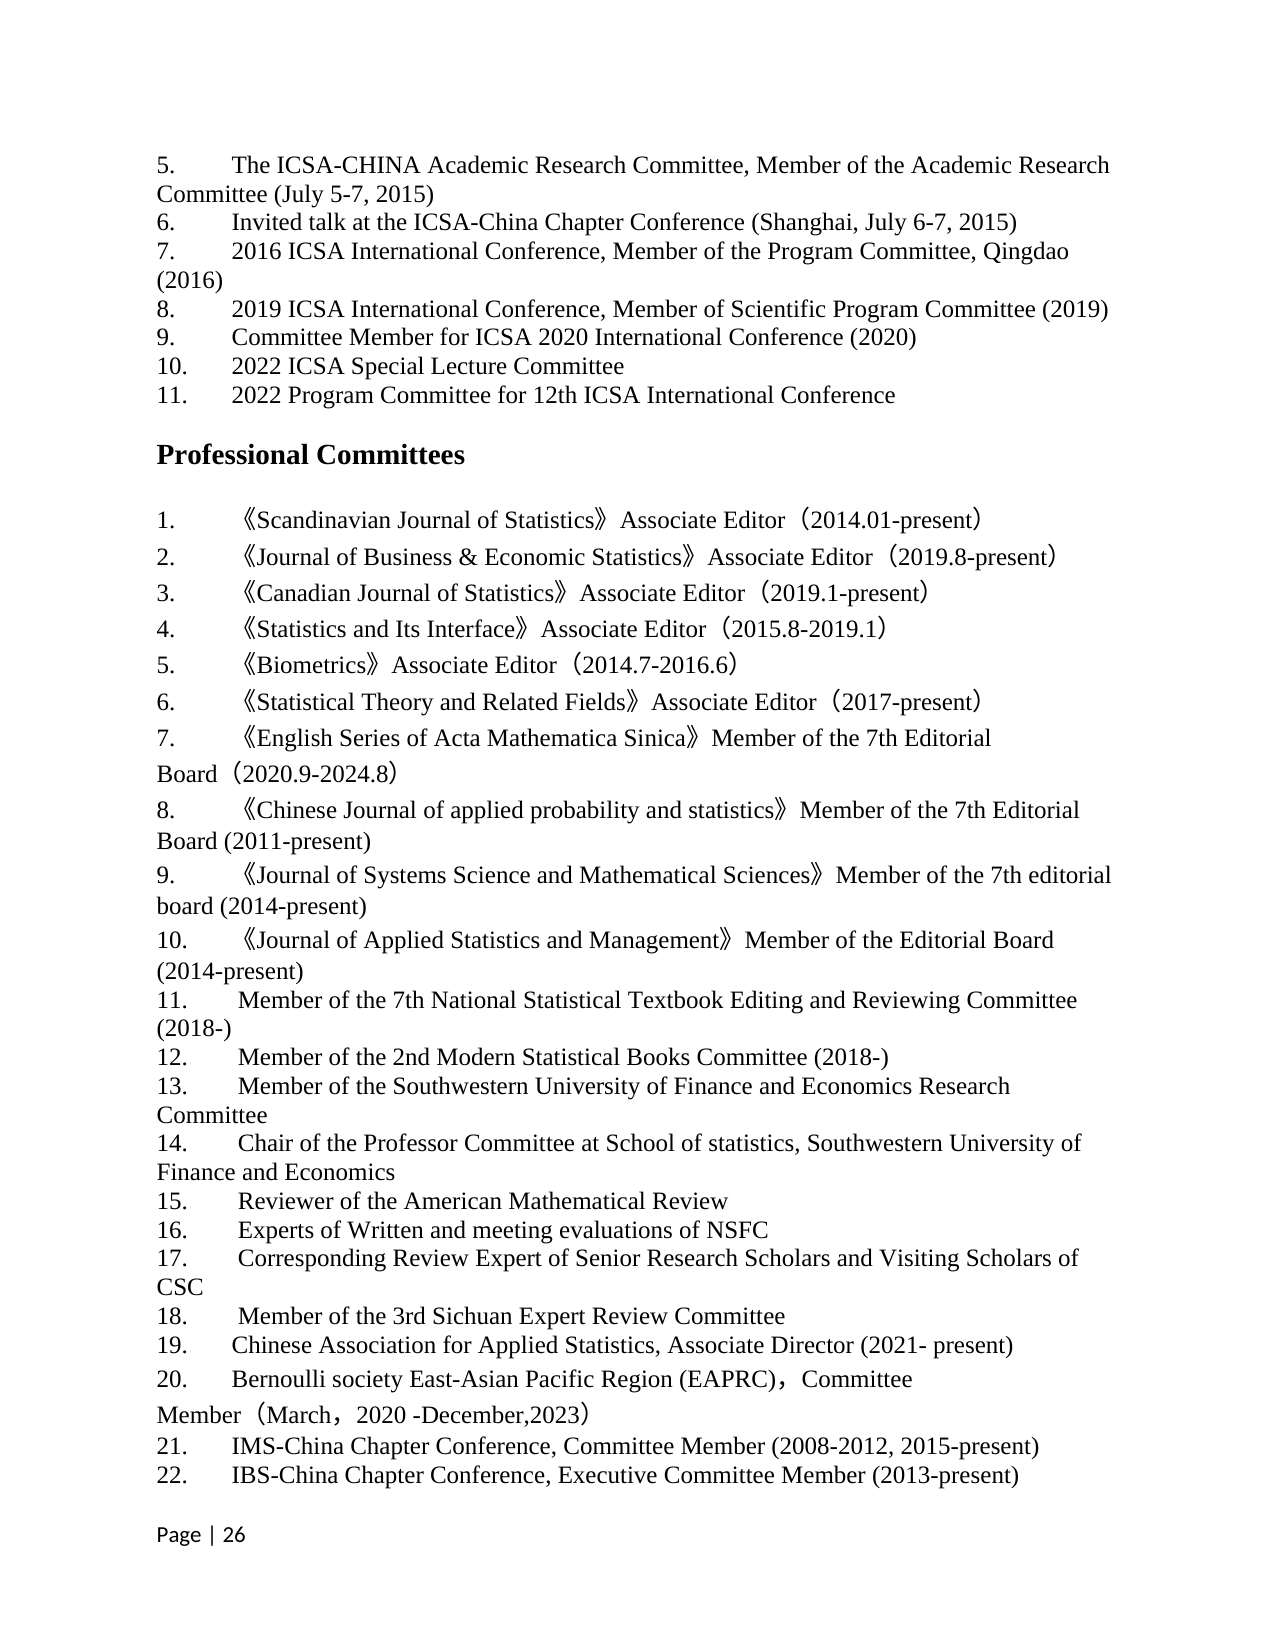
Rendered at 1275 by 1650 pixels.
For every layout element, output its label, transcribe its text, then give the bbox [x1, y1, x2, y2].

text 12. Member of the 2nd Modern Statistical Books Committee (2018-) [156, 1042, 1118, 1071]
text 21. IMS-China Chapter Conference, Committee Member (2008-2012, 2015-present) [156, 1431, 1118, 1460]
text 6. 《Statistical Theory and Related Fields》Associate Editor（2017-present） [156, 681, 1118, 717]
text 17. Corresponding Review Expert of Senior Research Scholars and Visiting Scholars of CSC [156, 1243, 1118, 1301]
text 5. 《Biometrics》Associate Editor（2014.7-2016.6） [156, 645, 1118, 681]
text 14. Chair of the Professor Committee at School of statistics, Southwestern University of Finance and Economics [156, 1128, 1118, 1186]
text Professional Committees [156, 437, 1118, 471]
text 9. 《Journal of Systems Science and Mathematical Sciences》Member of the 7th editorial board (2014-present) [156, 855, 1118, 920]
text 10. 《Journal of Applied Statistics and Management》Member of the Editorial Board (2014-present) [156, 920, 1118, 985]
text 11. 2022 Program Committee for 12th ICSA International Conference [156, 380, 1118, 409]
text 9. Committee Member for ICSA 2020 International Conference (2020) [156, 322, 1118, 351]
text 18. Member of the 3rd Sichuan Expert Review Committee [156, 1301, 1118, 1330]
text 7. 2016 ICSA International Conference, Member of the Program Committee, Qingdao (2016) [156, 236, 1118, 294]
text 22. IBS-China Chapter Conference, Executive Committee Member (2013-present) [156, 1460, 1118, 1488]
text 8. 《Chinese Journal of applied probability and statistics》Member of the 7th Editorial Board (2011-present) [156, 790, 1118, 855]
text 10. 2022 ICSA Special Lecture Committee [156, 351, 1118, 380]
text 4. 《Statistics and Its Interface》Associate Editor（2015.8-2019.1） [156, 608, 1118, 645]
text 20. Bernoulli society East-Asian Pacific Region (EAPRC)，Committee Member（March，2020 -December,2023） [156, 1358, 1118, 1431]
text 19. Chinese Association for Applied Statistics, Associate Director (2021- present) [156, 1330, 1118, 1358]
text 7. 《English Series of Acta Mathematica Sinica》Member of the 7th Editorial Board（2020.9-2024.8） [156, 717, 1118, 790]
text 2. 《Journal of Business & Economic Statistics》Associate Editor（2019.8-present） [156, 536, 1118, 572]
text 6. Invited talk at the ICSA-China Chapter Conference (Shanghai, July 6-7, 2015) [156, 207, 1118, 236]
text 11. Member of the 7th National Statistical Textbook Editing and Reviewing Committee (2018-) [156, 985, 1118, 1042]
text 1. 《Scandinavian Journal of Statistics》Associate Editor（2014.01-present） [156, 500, 1118, 536]
text 8. 2019 ICSA International Conference, Member of Scientific Program Committee (2019) [156, 294, 1118, 322]
text 13. Member of the Southwestern University of Finance and Economics Research Committee [156, 1071, 1118, 1128]
text 15. Reviewer of the American Mathematical Review [156, 1186, 1118, 1215]
text 16. Experts of Written and meeting evaluations of NSFC [156, 1215, 1118, 1243]
text 3. 《Canadian Journal of Statistics》Associate Editor（2019.1-present） [156, 572, 1118, 608]
text 5. The ICSA-CHINA Academic Research Committee, Member of the Academic Research Committee (July 5-7, 2015) [156, 150, 1118, 207]
